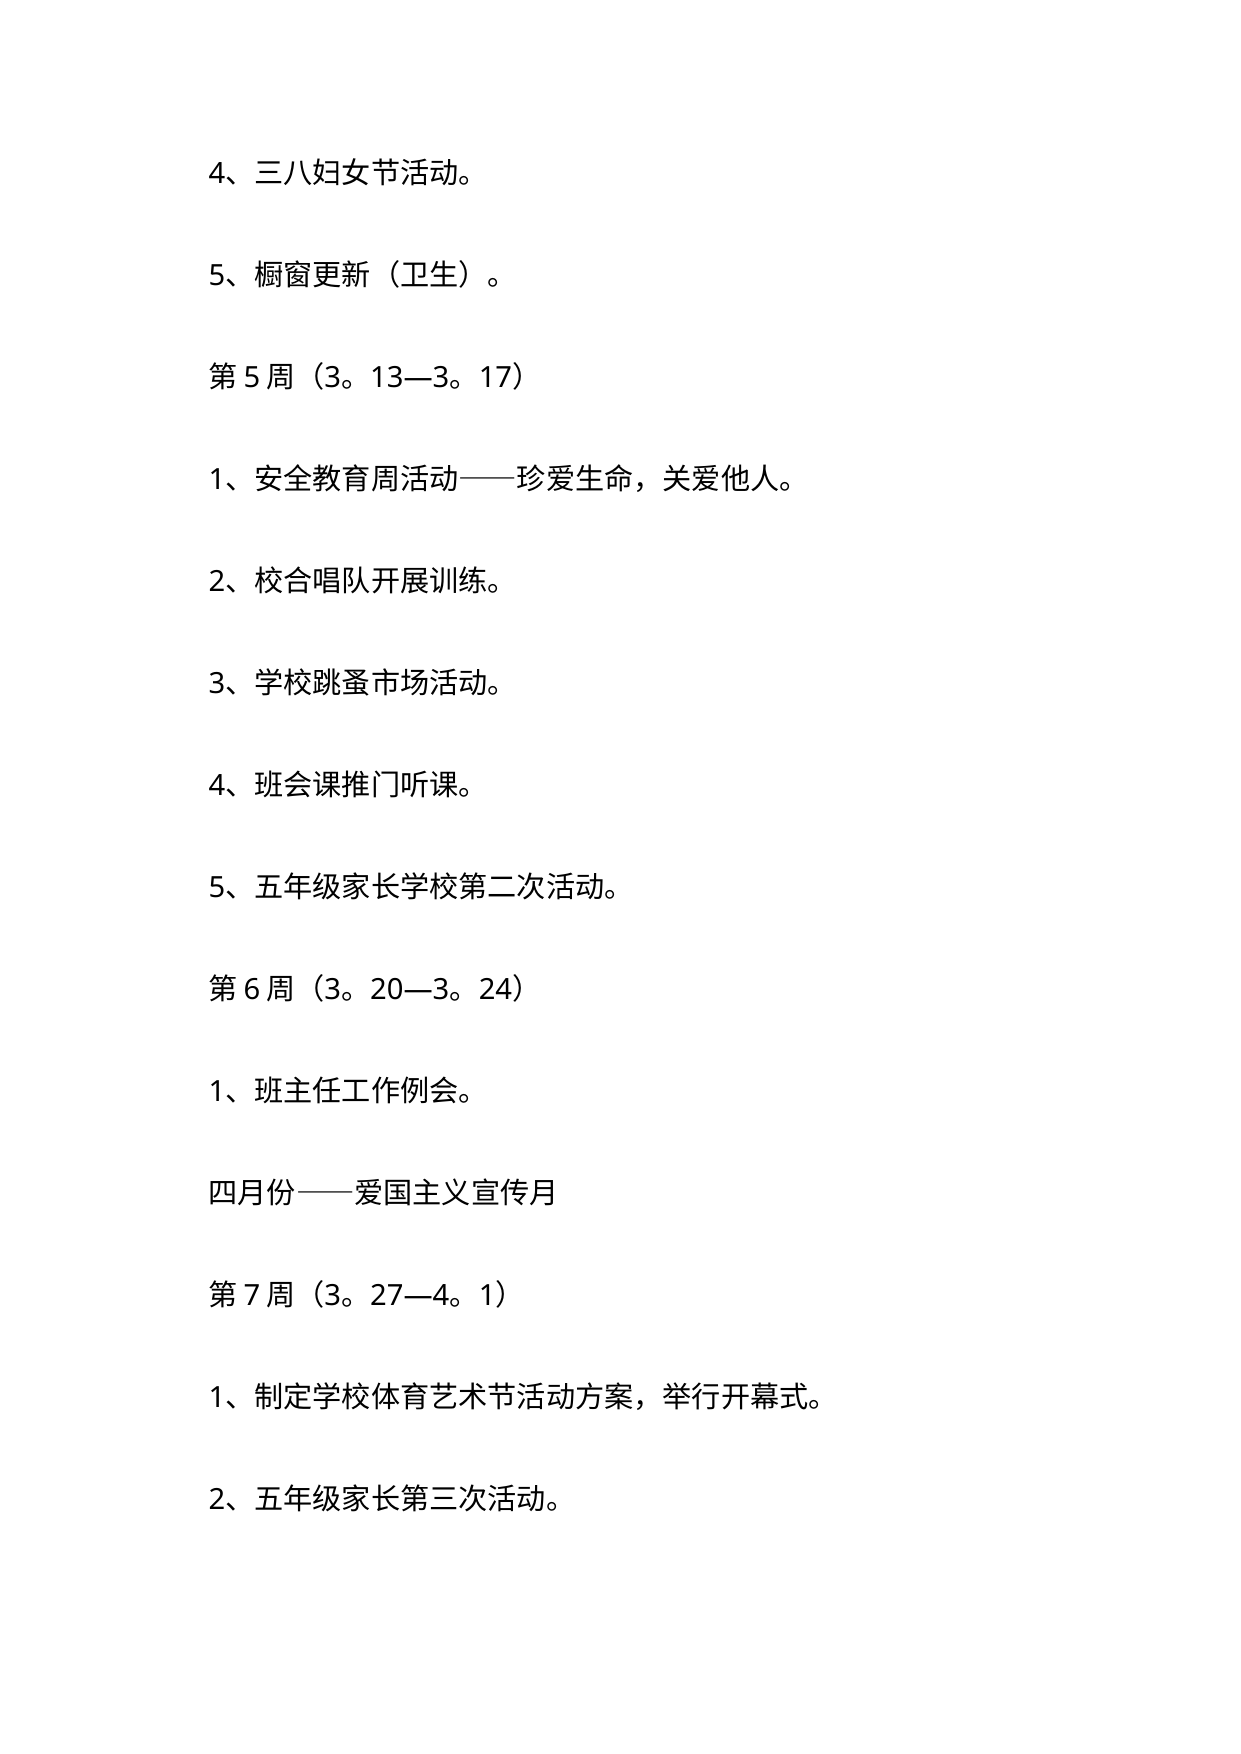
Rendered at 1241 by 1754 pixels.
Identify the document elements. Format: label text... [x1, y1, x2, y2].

text 5、五年级家长学校第二次活动。 [150, 864, 1090, 906]
text 5、橱窗更新（卫生）。 [150, 252, 1090, 294]
text 3、学校跳蚤市场活动。 [150, 660, 1090, 702]
text 2、五年级家长第三次活动。 [150, 1476, 1090, 1518]
text 1、制定学校体育艺术节活动方案，举行开幕式。 [150, 1373, 1090, 1416]
text 第7周（3。27—4。1） [150, 1272, 1090, 1314]
text 第6周（3。20—3。24） [150, 966, 1090, 1008]
text 第5周（3。13—3。17） [150, 354, 1090, 396]
text 1、安全教育周活动——珍爱生命，关爱他人。 [150, 456, 1090, 498]
text 4、三八妇女节活动。 [150, 150, 1090, 192]
text 4、班会课推门听课。 [150, 762, 1090, 804]
text 1、班主任工作例会。 [150, 1068, 1090, 1110]
text 2、校合唱队开展训练。 [150, 558, 1090, 600]
text 四月份——爱国主义宣传月 [150, 1170, 1090, 1212]
